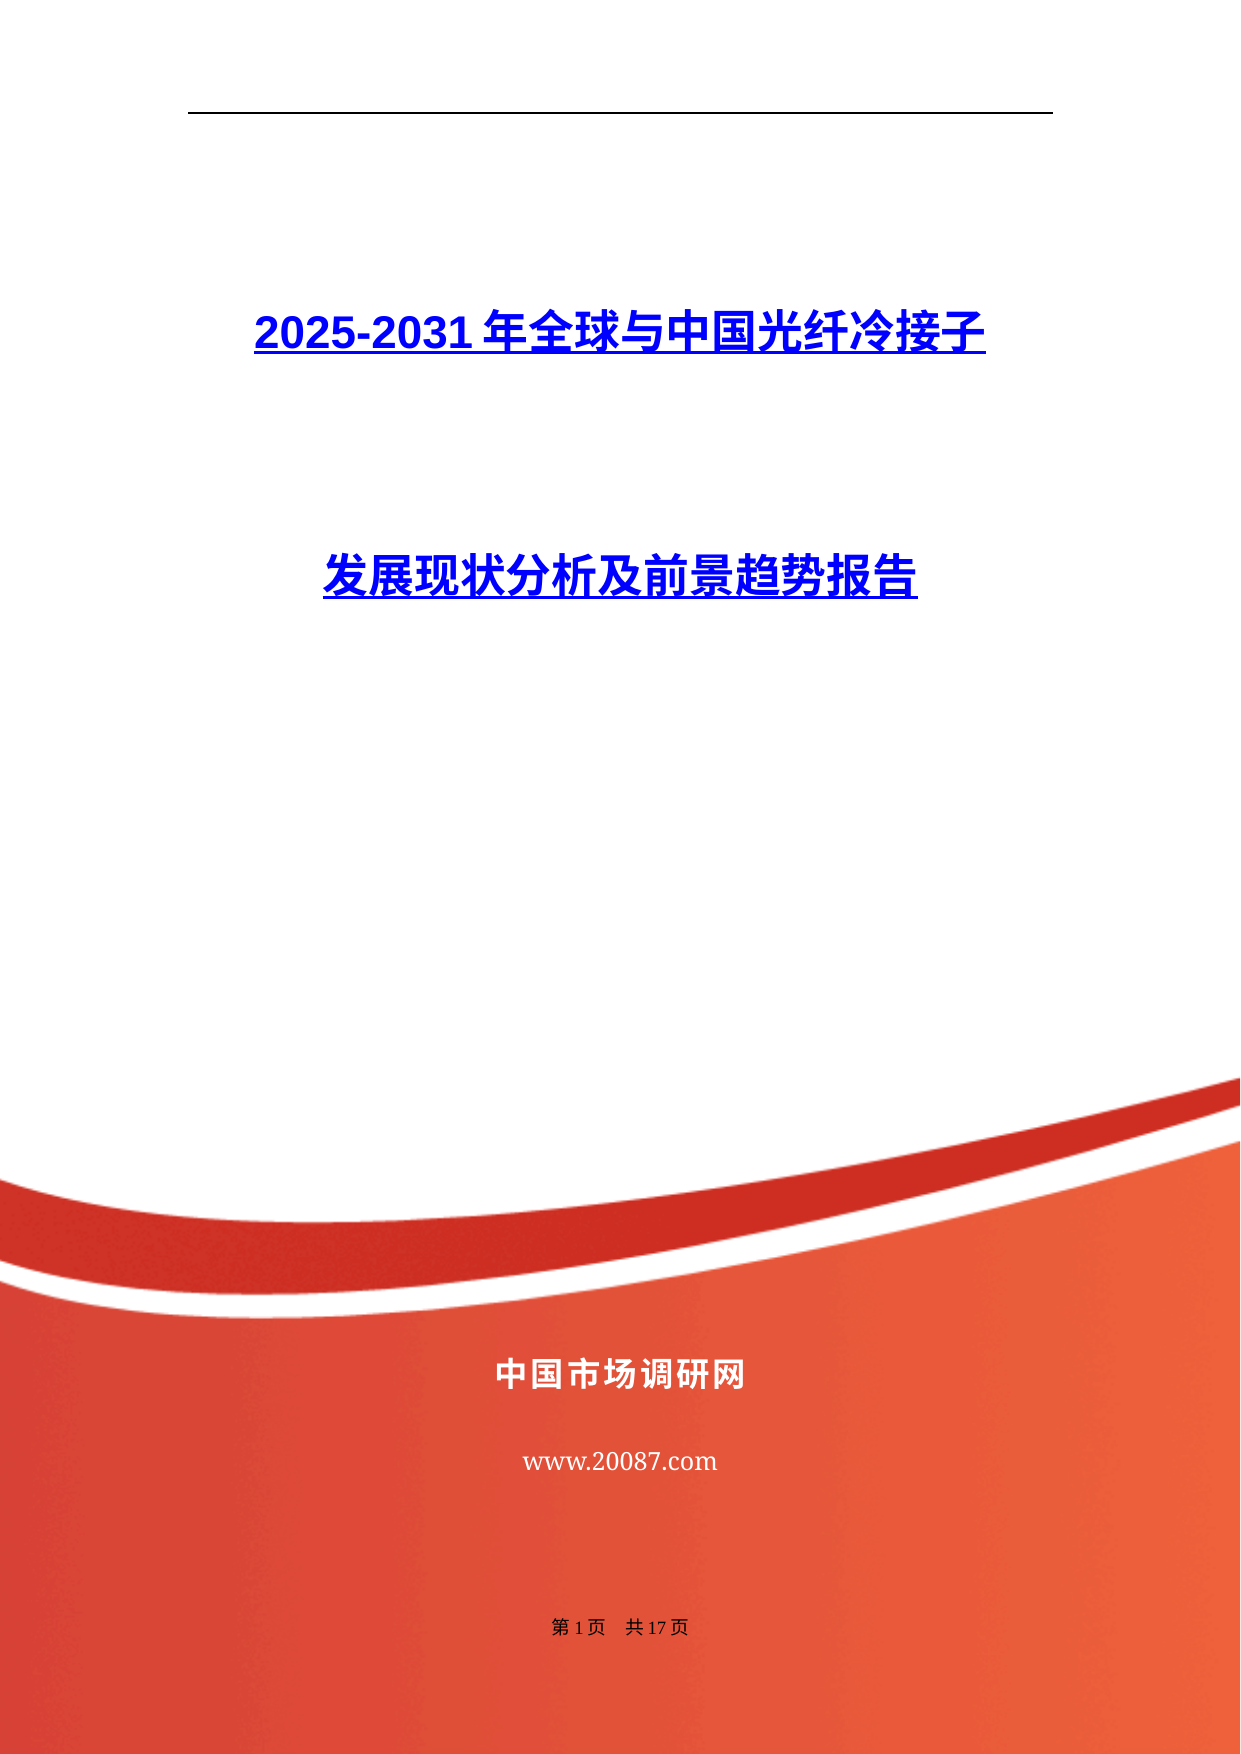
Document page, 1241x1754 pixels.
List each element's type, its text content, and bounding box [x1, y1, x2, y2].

text www.20087.com [187, 1428, 1053, 1493]
table_header 2025-2031年全球与中国光纤冷接子发展现状分析及前景趋势报告 [188, 207, 1053, 773]
subtitle 中国市场调研网 [187, 1339, 1053, 1404]
picture [0, 1006, 1241, 1754]
